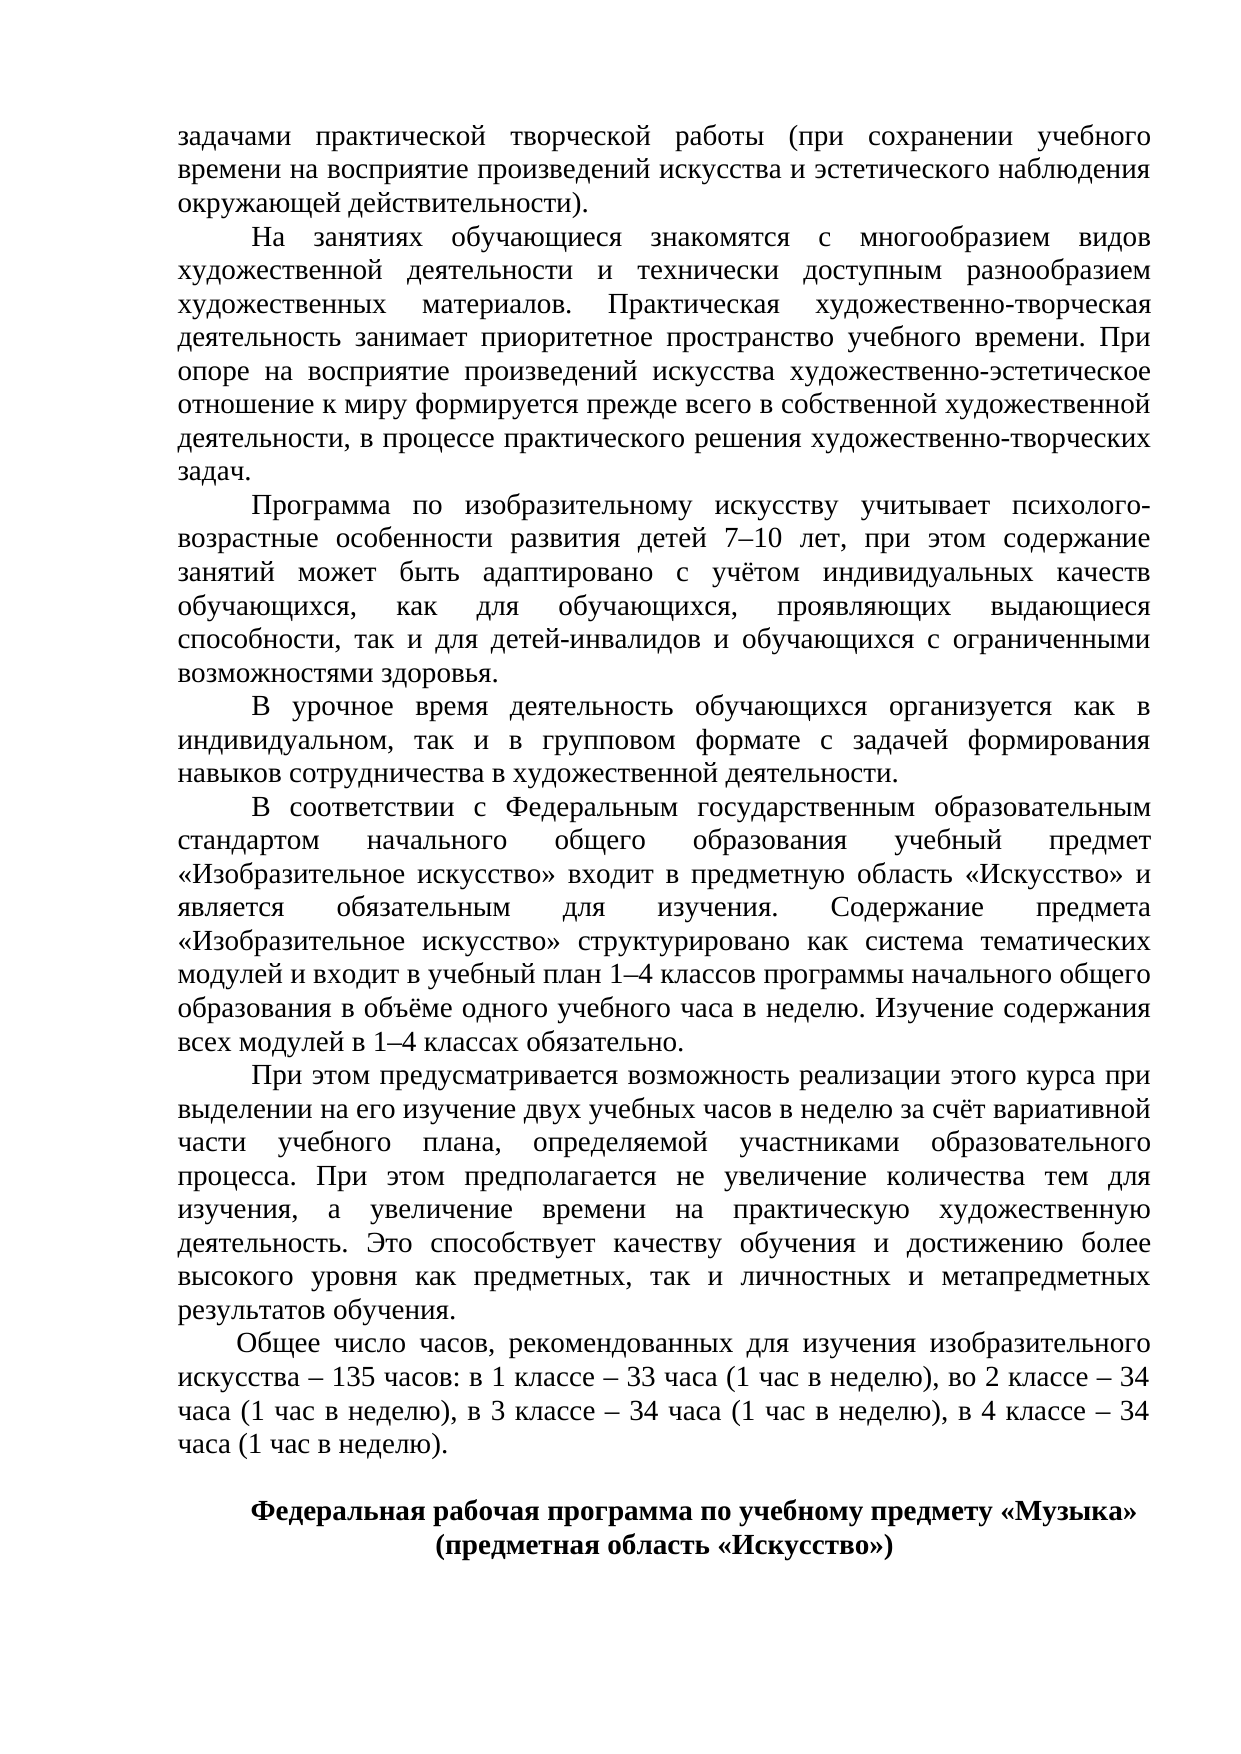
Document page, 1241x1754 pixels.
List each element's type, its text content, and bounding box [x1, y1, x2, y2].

text В соответствии с Федеральным государственным образовательным стандартом начального общего образования учебный предмет «Изобразительное искусство» входит в предметную область «Искусство» и является обязательным для изучения. Содержание предмета «Изобразительное искусство» структурировано как система тематических модулей и входит в учебный план 1–4 классов программы начального общего образования в объёме одного учебного часа в неделю. Изучение содержания всех модулей в 1–4 классах обязательно. [177, 789, 1152, 1057]
text Программа по изобразительному искусству учитывает психолого-возрастные особенности развития детей 7–10 лет, при этом содержание занятий может быть адаптировано с учётом индивидуальных качеств обучающихся, как для обучающихся, проявляющих выдающиеся способности, так и для детей-инвалидов и обучающихся с ограниченными возможностями здоровья. [177, 487, 1152, 688]
text При этом предусматривается возможность реализации этого курса при выделении на его изучение двух учебных часов в неделю за счёт вариативной части учебного плана, определяемой участниками образовательного процесса. При этом предполагается не увеличение количества тем для изучения, а увеличение времени на практическую художественную деятельность. Это способствует качеству обучения и достижению более высокого уровня как предметных, так и личностных и метапредметных результатов обучения. [177, 1057, 1152, 1326]
text Общее число часов, рекомендованных для изучения изобразительного искусства – 135 часов: в 1 классе – 33 часа (1 час в неделю), во 2 классе – 34 часа (1 час в неделю), в 3 классе – 34 часа (1 час в неделю), в 4 классе – 34 часа (1 час в неделю). [177, 1326, 1152, 1460]
text Федеральная рабочая программа по учебному предмету «Музыка» (предметная область «Искусство») [177, 1493, 1152, 1560]
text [177, 118, 1152, 219]
text В урочное время деятельность обучающихся организуется как в индивидуальном, так и в групповом формате с задачей формирования навыков сотрудничества в художественной деятельности. [177, 688, 1152, 789]
text На занятиях обучающиеся знакомятся с многообразием видов художественной деятельности и технически доступным разнообразием художественных материалов. Практическая художественно-творческая деятельность занимает приоритетное пространство учебного времени. При опоре на восприятие произведений искусства художественно-эстетическое отношение к миру формируется прежде всего в собственной художественной деятельности, в процессе практического решения художественно-творческих задач. [177, 219, 1152, 487]
